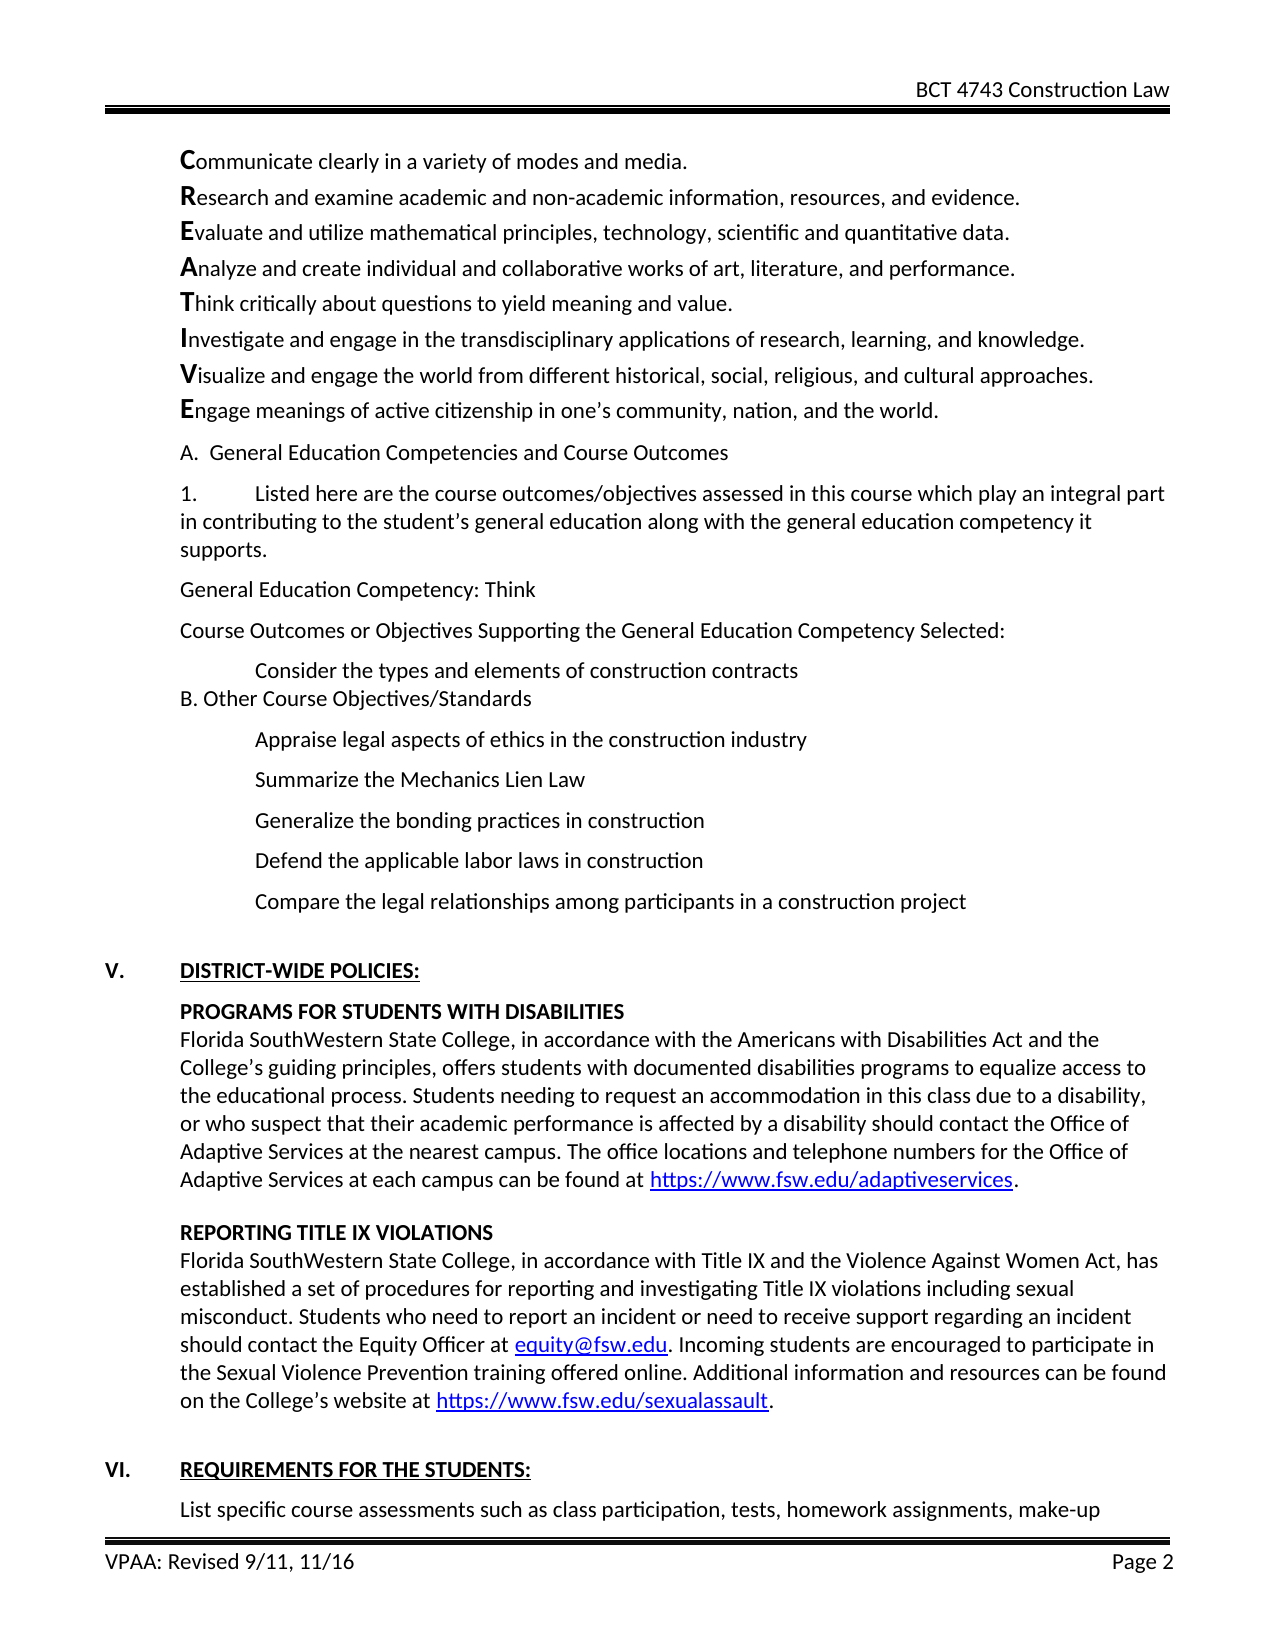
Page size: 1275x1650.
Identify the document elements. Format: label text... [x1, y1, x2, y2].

text Investigate and engage in the transdisciplinary applications of research, learning, and knowledge. [180, 319, 1170, 355]
text Consider the types and elements of construction contracts B. Other Course Objectives/Standards [180, 657, 1170, 713]
text Analyze and create individual and collaborative works of art, literature, and performance. [180, 248, 1170, 283]
text Florida SouthWestern State College, in accordance with Title IX and the Violence Against Women Act, has established a set of procedures for reporting and investigating Title IX violations including sexual misconduct. Students who need to report an incident or need to receive support regarding an incident should contact the Equity Officer at equity@fsw.edu. Incoming students are encouraged to participate in the Sexual Violence Prevention training offered online. Additional information and resources can be found on the College’s website at https://www.fsw.edu/sexualassault. [180, 1246, 1170, 1414]
text Visualize and engage the world from different historical, social, religious, and cultural approaches. [180, 355, 1170, 390]
text Evaluate and utilize mathematical principles, technology, scientific and quantitative data. [180, 212, 1170, 248]
text Generalize the bonding practices in construction [180, 806, 1170, 834]
text Summarize the Mechanics Lien Law [180, 766, 1170, 794]
text Compare the legal relationships among participants in a construction project [180, 887, 1170, 944]
text Florida SouthWestern State College, in accordance with the Americans with Disabilities Act and the College’s guiding principles, offers students with documented disabilities programs to equalize access to the educational process. Students needing to request an accommodation in this class due to a disability, or who suspect that their academic performance is affected by a disability should contact the Office of Adaptive Services at the nearest campus. The office locations and telephone numbers for the Office of Adaptive Services at each campus can be found at https://www.fsw.edu/adaptiveservices. [180, 1025, 1170, 1193]
text A. General Education Competencies and Course Outcomes [180, 438, 1170, 466]
subtitle DISTRICT-WIDE POLICIES: [105, 956, 1170, 984]
text 1. Listed here are the course outcomes/objectives assessed in this course which play an integral part in contributing to the student’s general education along with the general education competency it supports. [180, 479, 1170, 563]
text Appraise legal aspects of ethics in the construction industry [180, 725, 1170, 753]
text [180, 1495, 1170, 1523]
text Think critically about questions to yield meaning and value. [180, 283, 1170, 319]
text Defend the applicable labor laws in construction [180, 847, 1170, 875]
text Course Outcomes or Objectives Supporting the General Education Competency Selected: [180, 616, 1170, 644]
subtitle REPORTING TITLE IX VIOLATIONS [105, 1218, 1170, 1246]
subtitle PROGRAMS FOR STUDENTS WITH DISABILITIES [105, 997, 1170, 1025]
text Engage meanings of active citizenship in one’s community, nation, and the world. [180, 390, 1170, 426]
subtitle REQUIREMENTS FOR THE STUDENTS: [105, 1455, 1170, 1483]
text Communicate clearly in a variety of modes and media. [180, 141, 1170, 177]
text General Education Competency: Think [180, 576, 1170, 603]
text Research and examine academic and non-academic information, resources, and evidence. [180, 177, 1170, 212]
